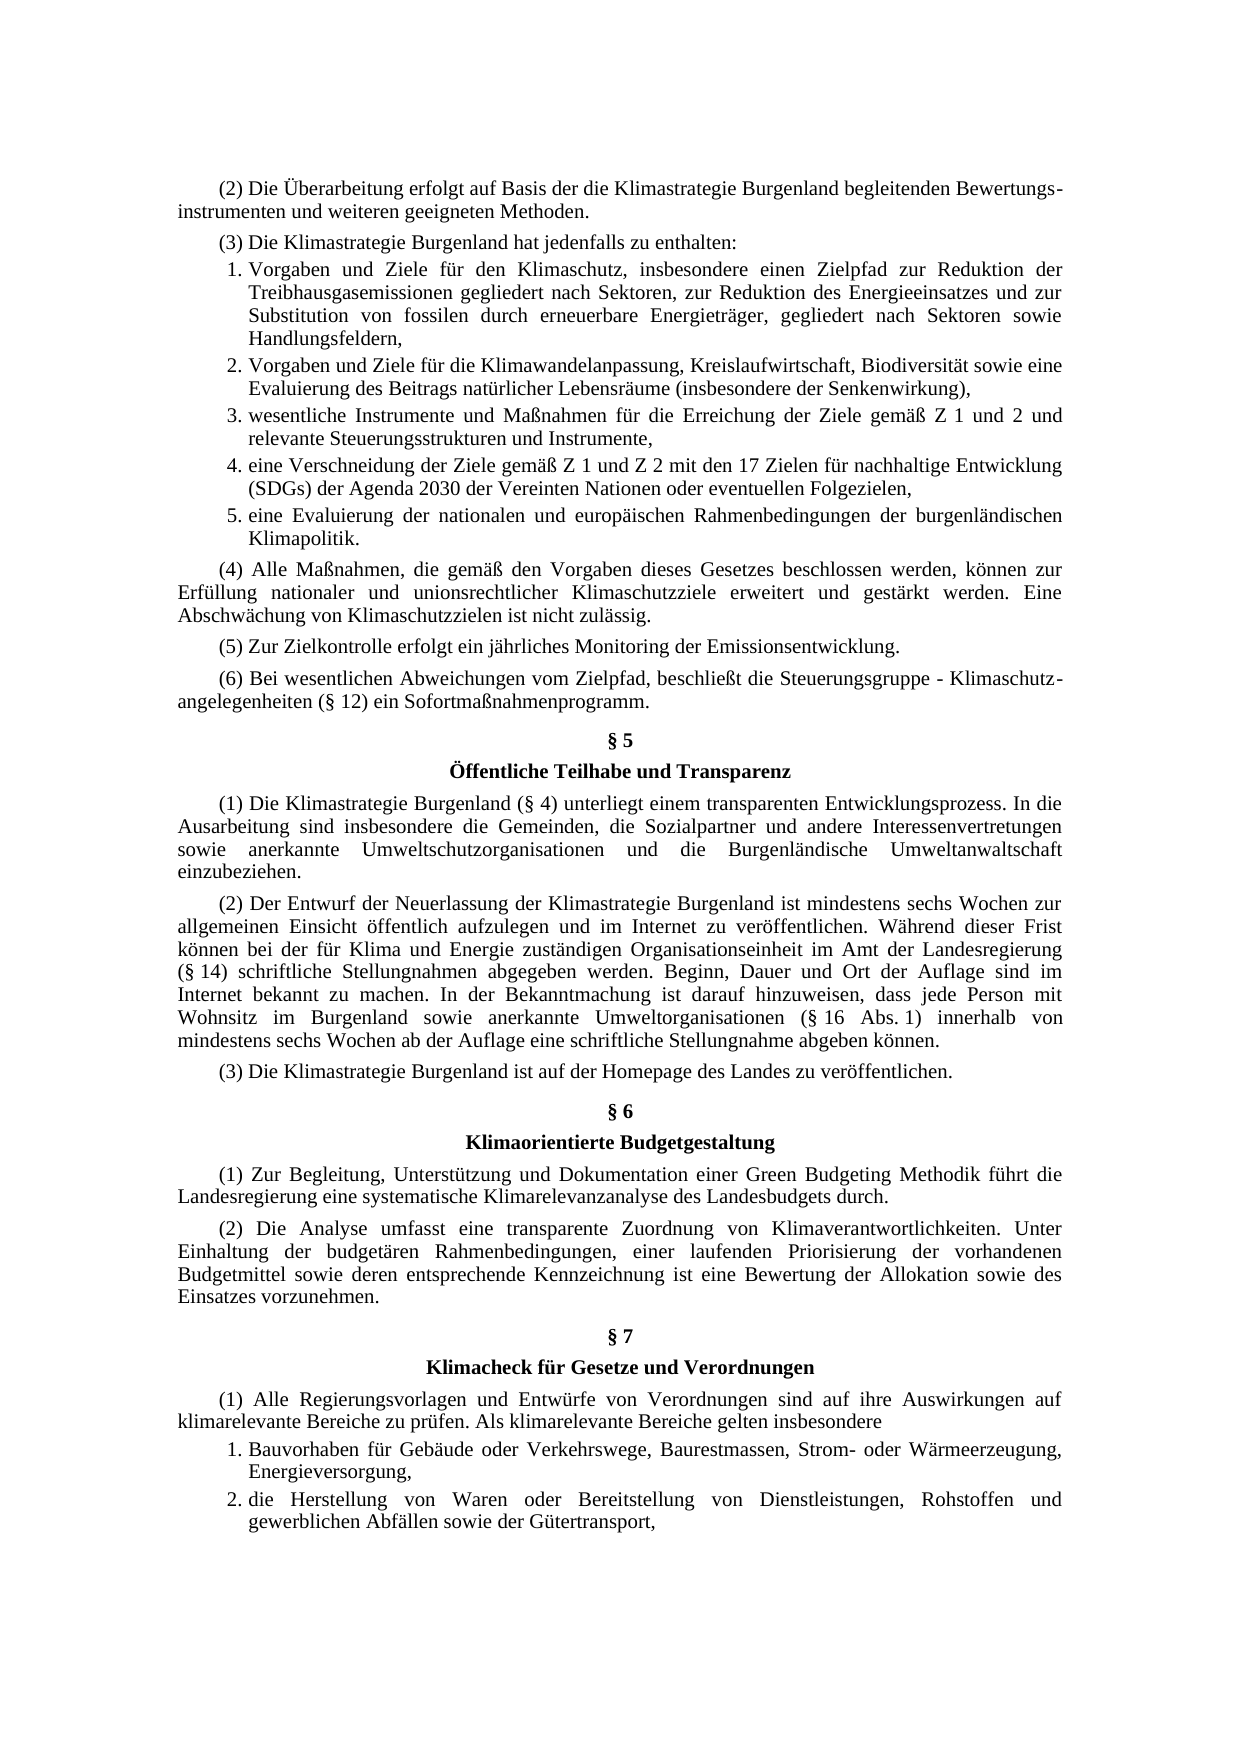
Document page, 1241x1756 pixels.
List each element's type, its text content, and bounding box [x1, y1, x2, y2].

text 4. eine Verschneidung der Ziele gemäß Z 1 und Z 2 mit den 17 Zielen für nachhaltige Entwicklung (SDGs) der Agenda 2030 der Vereinten Nationen oder eventuellen Folgezielen, [177, 454, 1063, 500]
text (1) Zur Begleitung, Unterstützung und Dokumentation einer Green Budgeting Methodik führt die Landesregierung eine systematische Klimarelevanzanalyse des Landesbudgets durch. [177, 1163, 1063, 1208]
text (6) Bei wesentlichen Abweichungen vom Zielpfad, beschließt die Steuerungsgruppe - Klimaschutzangelegenheiten (§ 12) ein Sofortmaßnahmenprogramm. [177, 667, 1063, 713]
text Klimacheck für Gesetze und Verordnungen [177, 1356, 1063, 1379]
text § 5 [177, 729, 1063, 752]
text 5. eine Evaluierung der nationalen und europäischen Rahmenbedingungen der burgenländischen Klimapolitik. [177, 504, 1063, 550]
text (3) Die Klimastrategie Burgenland ist auf der Homepage des Landes zu veröffentlichen. [177, 1061, 1063, 1083]
text Öffentliche Teilhabe und Transparenz [177, 761, 1063, 783]
text (2) Die Überarbeitung erfolgt auf Basis der die Klimastrategie Burgenland begleitenden Bewertungsinstrumenten und weiteren geeigneten Methoden. [177, 177, 1063, 223]
text (5) Zur Zielkontrolle erfolgt ein jährliches Monitoring der Emissionsentwicklung. [177, 636, 1063, 658]
text (2) Die Analyse umfasst eine transparente Zuordnung von Klimaverantwortlichkeiten. Unter Einhaltung der budgetären Rahmenbedingungen, einer laufenden Priorisierung der vorhandenen Budgetmittel sowie deren entsprechende Kennzeichnung ist eine Bewertung der Allokation sowie des Einsatzes vorzunehmen. [177, 1217, 1063, 1308]
text 2. die Herstellung von Waren oder Bereitstellung von Dienstleistungen, Rohstoffen und gewerblichen Abfällen sowie der Gütertransport, [177, 1488, 1063, 1533]
text (4) Alle Maßnahmen, die gemäß den Vorgaben dieses Gesetzes beschlossen werden, können zur Erfüllung nationaler und unionsrechtlicher Klimaschutzziele erweitert und gestärkt werden. Eine Abschwächung von Klimaschutzzielen ist nicht zulässig. [177, 558, 1063, 627]
text (3) Die Klimastrategie Burgenland hat jedenfalls zu enthalten: [177, 231, 1063, 254]
text Klimaorientierte Budgetgestaltung [177, 1131, 1063, 1154]
text § 7 [177, 1325, 1063, 1348]
text 1. Vorgaben und Ziele für den Klimaschutz, insbesondere einen Zielpfad zur Reduktion der Treibhausgasemissionen gegliedert nach Sektoren, zur Reduktion des Energieeinsatzes und zur Substitution von fossilen durch erneuerbare Energieträger, gegliedert nach Sektoren sowie Handlungsfeldern, [177, 258, 1063, 350]
text (1) Alle Regierungsvorlagen und Entwürfe von Verordnungen sind auf ihre Auswirkungen auf klimarelevante Bereiche zu prüfen. Als klimarelevante Bereiche gelten insbesondere [177, 1388, 1063, 1433]
text (2) Der Entwurf der Neuerlassung der Klimastrategie Burgenland ist mindestens sechs Wochen zur allgemeinen Einsicht öffentlich aufzulegen und im Internet zu veröffentlichen. Während dieser Frist können bei der für Klima und Energie zuständigen Organisationseinheit im Amt der Landesregierung (§ 14) schriftliche Stellungnahmen abgegeben werden. Beginn, Dauer und Ort der Auflage sind im Internet bekannt zu machen. In der Bekanntmachung ist darauf hinzuweisen, dass jede Person mit Wohnsitz im Burgenland sowie anerkannte Umweltorganisationen (§ 16 Abs. 1) innerhalb von mindestens sechs Wochen ab der Auflage eine schriftliche Stellungnahme abgeben können. [177, 892, 1063, 1052]
text (1) Die Klimastrategie Burgenland (§ 4) unterliegt einem transparenten Entwicklungsprozess. In die Ausarbeitung sind insbesondere die Gemeinden, die Sozialpartner und andere Interessenvertretungen sowie anerkannte Umweltschutzorganisationen und die Burgenländische Umweltanwaltschaft einzubeziehen. [177, 792, 1063, 883]
text 3. wesentliche Instrumente und Maßnahmen für die Erreichung der Ziele gemäß Z 1 und 2 und relevante Steuerungsstrukturen und Instrumente, [177, 404, 1063, 450]
text 2. Vorgaben und Ziele für die Klimawandelanpassung, Kreislaufwirtschaft, Biodiversität sowie eine Evaluierung des Beitrags natürlicher Lebensräume (insbesondere der Senkenwirkung), [177, 354, 1063, 400]
text § 6 [177, 1100, 1063, 1123]
text 1. Bauvorhaben für Gebäude oder Verkehrswege, Baurestmassen, Strom- oder Wärmeerzeugung, Energieversorgung, [177, 1438, 1063, 1483]
